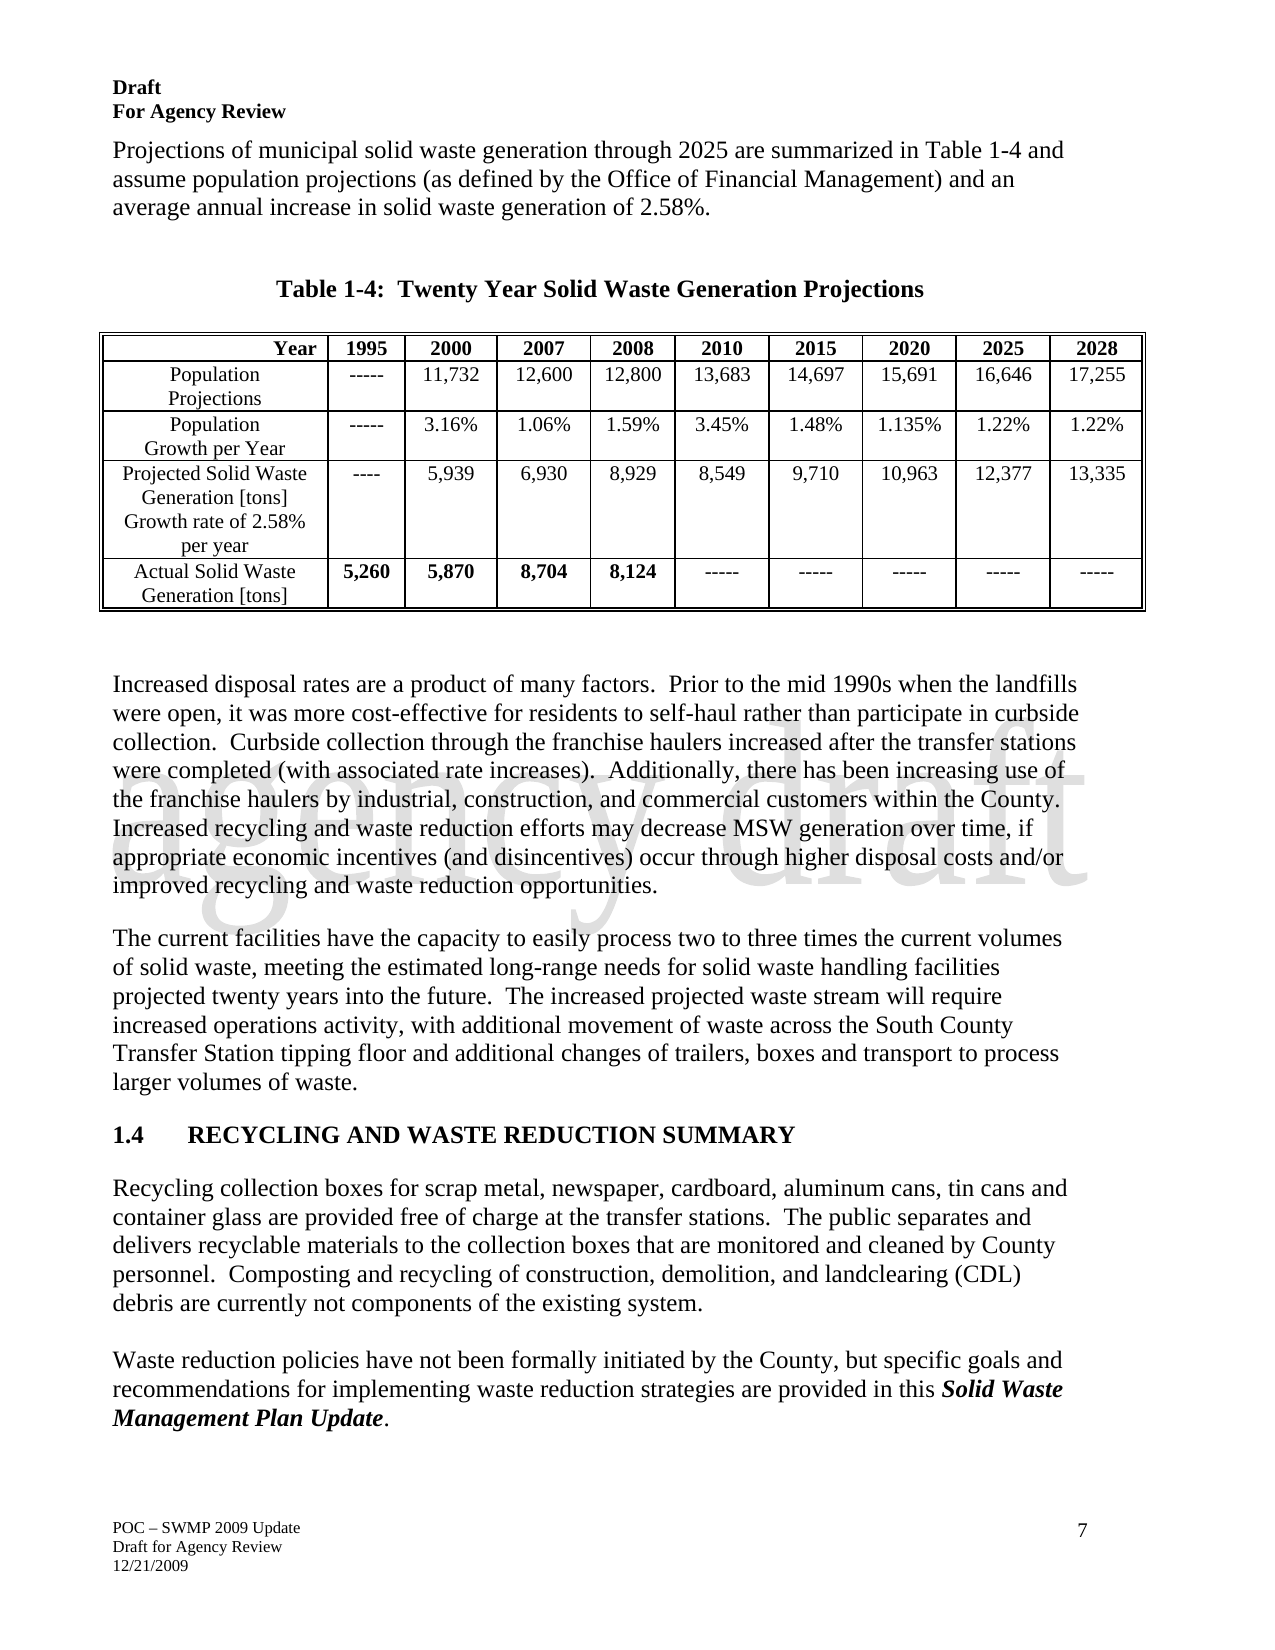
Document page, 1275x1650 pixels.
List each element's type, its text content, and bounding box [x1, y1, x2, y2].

table_header Year [104, 336, 327, 360]
table_cell 8,124 [591, 559, 674, 607]
table_cell ----- [863, 559, 955, 607]
table_cell 15,691 [863, 362, 955, 410]
text Increased disposal rates are a product of many factors. Prior to the mid 1990s when the landfills were open, it was more cost-effective for residents to self-haul rather than participate in curbside collection. Curbside collection through the franchise haulers increased after the transfer stations were completed (with associated rate increases). Additionally, there has been increasing use of the franchise haulers by industrial, construction, and commercial customers within the County. Increased recycling and waste reduction efforts may decrease MSW generation over time, if appropriate economic incentives (and disincentives) occur through higher disposal costs and/or improved recycling and waste reduction opportunities. [112, 669, 1087, 899]
table_header 2028 [1051, 336, 1141, 360]
table_header 2000 [406, 336, 496, 360]
text Table 1-4: Twenty Year Solid Waste Generation Projections [112, 274, 1087, 303]
table_header 2007 [498, 336, 590, 360]
text 1.4 RECYCLING AND WASTE REDUCTION SUMMARY [112, 1120, 1087, 1149]
text Projections of municipal solid waste generation through 2025 are summarized in Table 1-4 and assume population projections (as defined by the Office of Financial Management) and an average annual increase in solid waste generation of 2.58%. [112, 135, 1087, 221]
table_header 2015 [770, 336, 862, 360]
text The current facilities have the capacity to easily process two to three times the current volumes of solid waste, meeting the estimated long-range needs for solid waste handling facilities projected twenty years into the future. The increased projected waste stream will require increased operations activity, with additional movement of waste across the South County Transfer Station tipping floor and additional changes of trailers, boxes and transport to process larger volumes of waste. [112, 923, 1087, 1096]
table_cell 12,800 [591, 362, 674, 410]
table_cell 1.59% [591, 412, 674, 460]
table_header 1995 [329, 336, 404, 360]
text Recycling collection boxes for scrap metal, newspaper, cardboard, aluminum cans, tin cans and container glass are provided free of charge at the transfer stations. The public separates and delivers recyclable materials to the collection boxes that are monitored and cleaned by County personnel. Composting and recycling of construction, demolition, and landclearing (CDL) debris are currently not components of the existing system. [112, 1173, 1087, 1317]
table_cell 8,704 [498, 559, 590, 607]
table_cell 8,549 [676, 461, 768, 557]
table_cell 9,710 [770, 461, 862, 557]
table_cell 11,732 [406, 362, 496, 410]
table_cell 12,377 [957, 461, 1049, 557]
table_cell Population Projections [104, 362, 327, 410]
table_cell 5,260 [329, 559, 404, 607]
table_cell 1.48% [770, 412, 862, 460]
table_cell ----- [676, 559, 768, 607]
table_cell 12,600 [498, 362, 590, 410]
table_cell 3.16% [406, 412, 496, 460]
table_header 2008 [591, 336, 674, 360]
table_cell ----- [770, 559, 862, 607]
table_cell 8,929 [591, 461, 674, 557]
table_header 2010 [676, 336, 768, 360]
text Waste reduction policies have not been formally initiated by the County, but specific goals and recommendations for implementing waste reduction strategies are provided in this Solid Waste Management Plan Update. [112, 1345, 1087, 1432]
table_cell 1.135% [863, 412, 955, 460]
table_cell 1.22% [1051, 412, 1141, 460]
table_cell 13,683 [676, 362, 768, 410]
table_cell 1.22% [957, 412, 1049, 460]
table_cell ----- [329, 362, 404, 410]
table_cell 5,870 [406, 559, 496, 607]
table_cell 16,646 [957, 362, 1049, 410]
table_cell 13,335 [1051, 461, 1141, 557]
table_cell ----- [1051, 559, 1141, 607]
table_cell ----- [957, 559, 1049, 607]
table_cell 10,963 [863, 461, 955, 557]
table_cell 3.45% [676, 412, 768, 460]
table_cell Actual Solid Waste Generation [tons] [104, 559, 327, 607]
table_cell Population Growth per Year [104, 412, 327, 460]
table_cell ---- [329, 461, 404, 557]
table_cell 14,697 [770, 362, 862, 410]
table_header 2025 [957, 336, 1049, 360]
table_cell 5,939 [406, 461, 496, 557]
table_cell 6,930 [498, 461, 590, 557]
table_cell ----- [329, 412, 404, 460]
table_cell Projected Solid Waste Generation [tons] Growth rate of 2.58% per year [104, 461, 327, 557]
table_header 2020 [863, 336, 955, 360]
table_cell 17,255 [1051, 362, 1141, 410]
table_cell 1.06% [498, 412, 590, 460]
